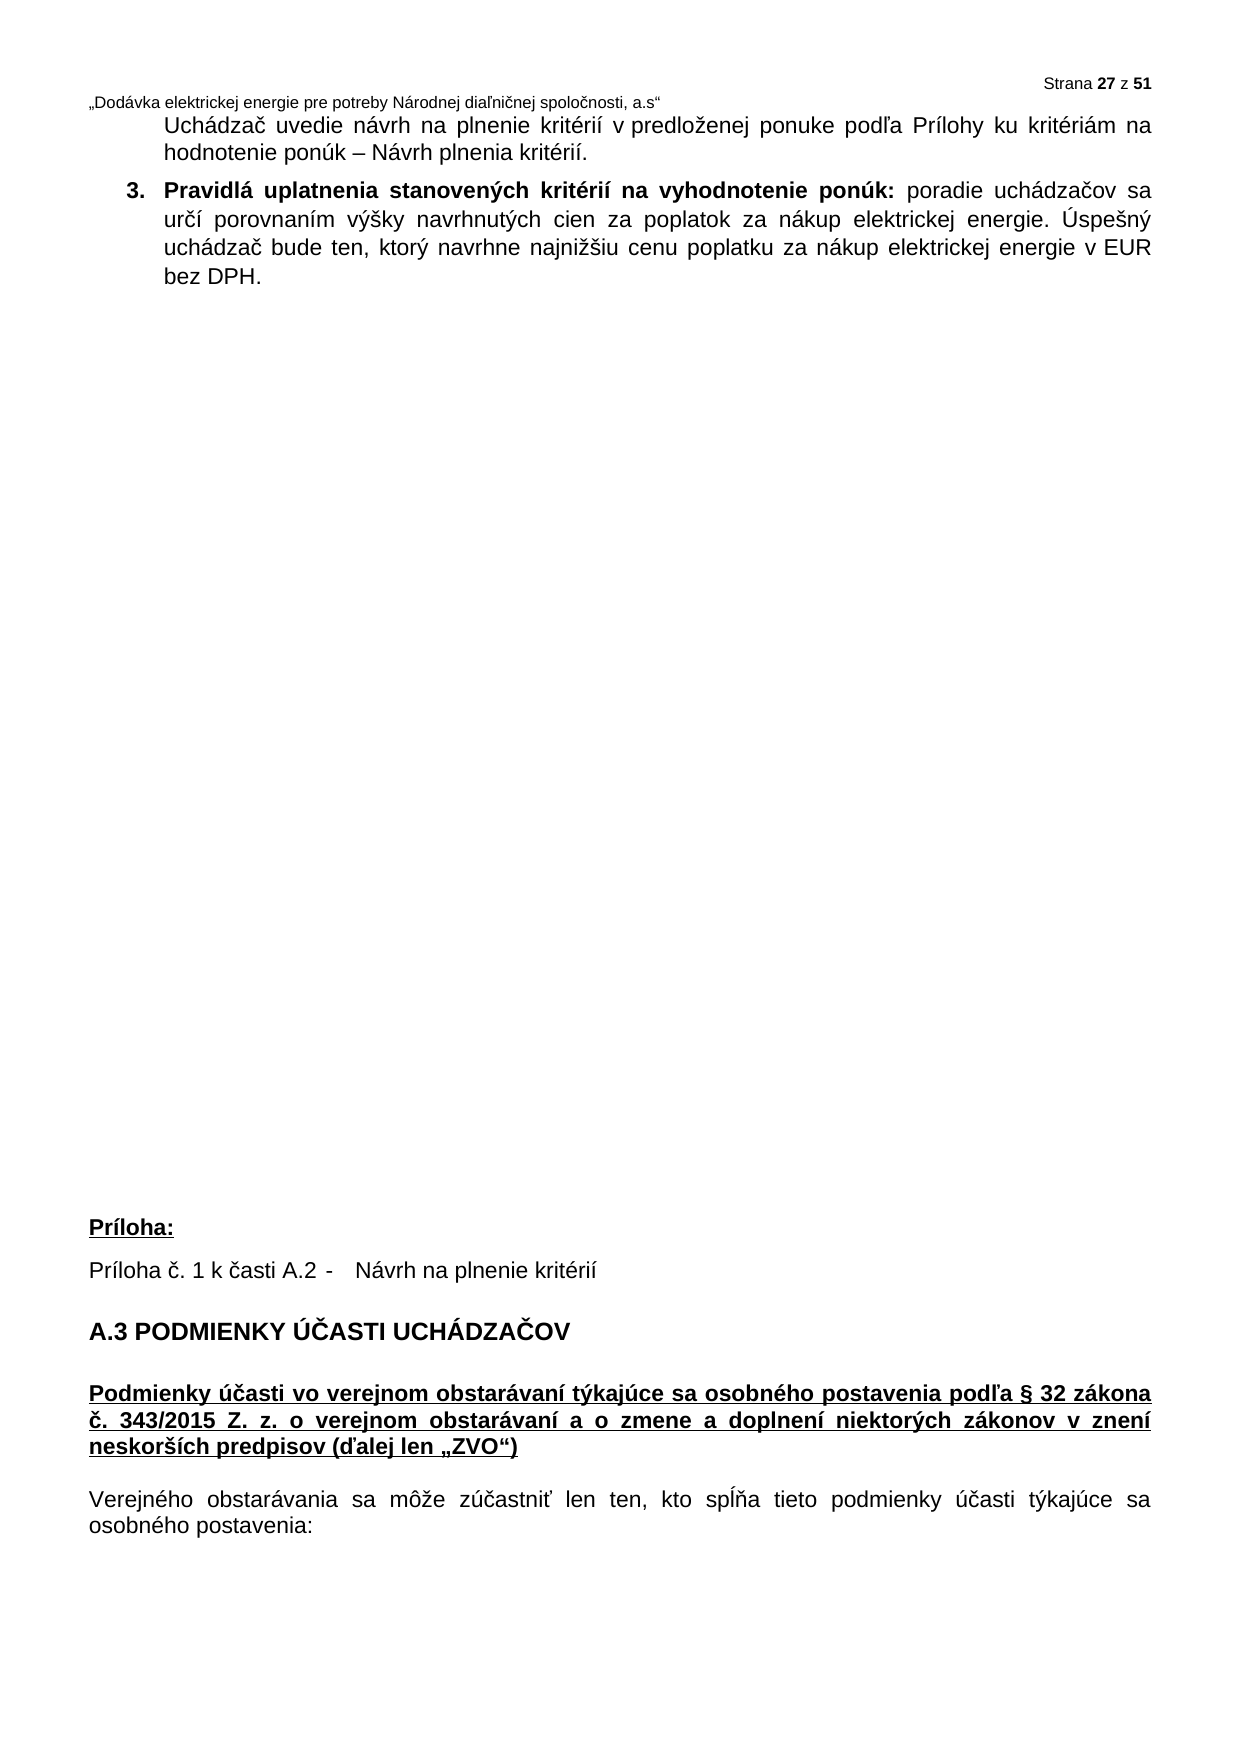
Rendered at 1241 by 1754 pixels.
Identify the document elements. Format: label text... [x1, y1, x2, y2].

text Podmienky účasti vo verejnom obstarávaní týkajúce sa osobného postavenia podľa § 32 zákona č. 343/2015 Z. z. o verejnom obstarávaní a o zmene a doplnení niektorých zákonov v znení neskorších predpisov (ďalej len „ZVO“) [89, 1380, 1152, 1403]
text Verejného obstarávania sa môže zúčastniť len ten, kto spĺňa tieto podmienky účasti týkajúce sa osobného postavenia: [89, 1486, 1152, 1538]
text Podmienky účasti vo verejnom obstarávaní týkajúce sa osobného postavenia podľa § 32 zákona č. 343/2015 Z. z. o verejnom obstarávaní a o zmene a doplnení niektorých zákonov v znení neskorších predpisov (ďalej len „ZVO“) [89, 1404, 1152, 1459]
text Príloha č. 1 k časti A.2 - Návrh na plnenie kritérií [89, 1257, 1152, 1283]
text Príloha: [89, 1214, 1152, 1240]
text Uchádzač uvedie návrh na plnenie kritérií v predloženej ponuke podľa Prílohy ku kritériám na hodnotenie ponúk – Návrh plnenia kritérií. [164, 112, 1152, 165]
list Pravidlá uplatnenia stanovených kritérií na vyhodnotenie ponúk: poradie uchádzačov sa určí porovnaním výšky navrhnutých cien za poplatok za nákup elektrickej energie. Úspešný uchádzač bude ten, ktorý navrhne najnižšiu cenu poplatku za nákup elektrickej energie v EUR bez DPH. [126, 177, 1152, 289]
text A.3 Podmienky účasti uchádzačov [89, 1317, 1152, 1346]
